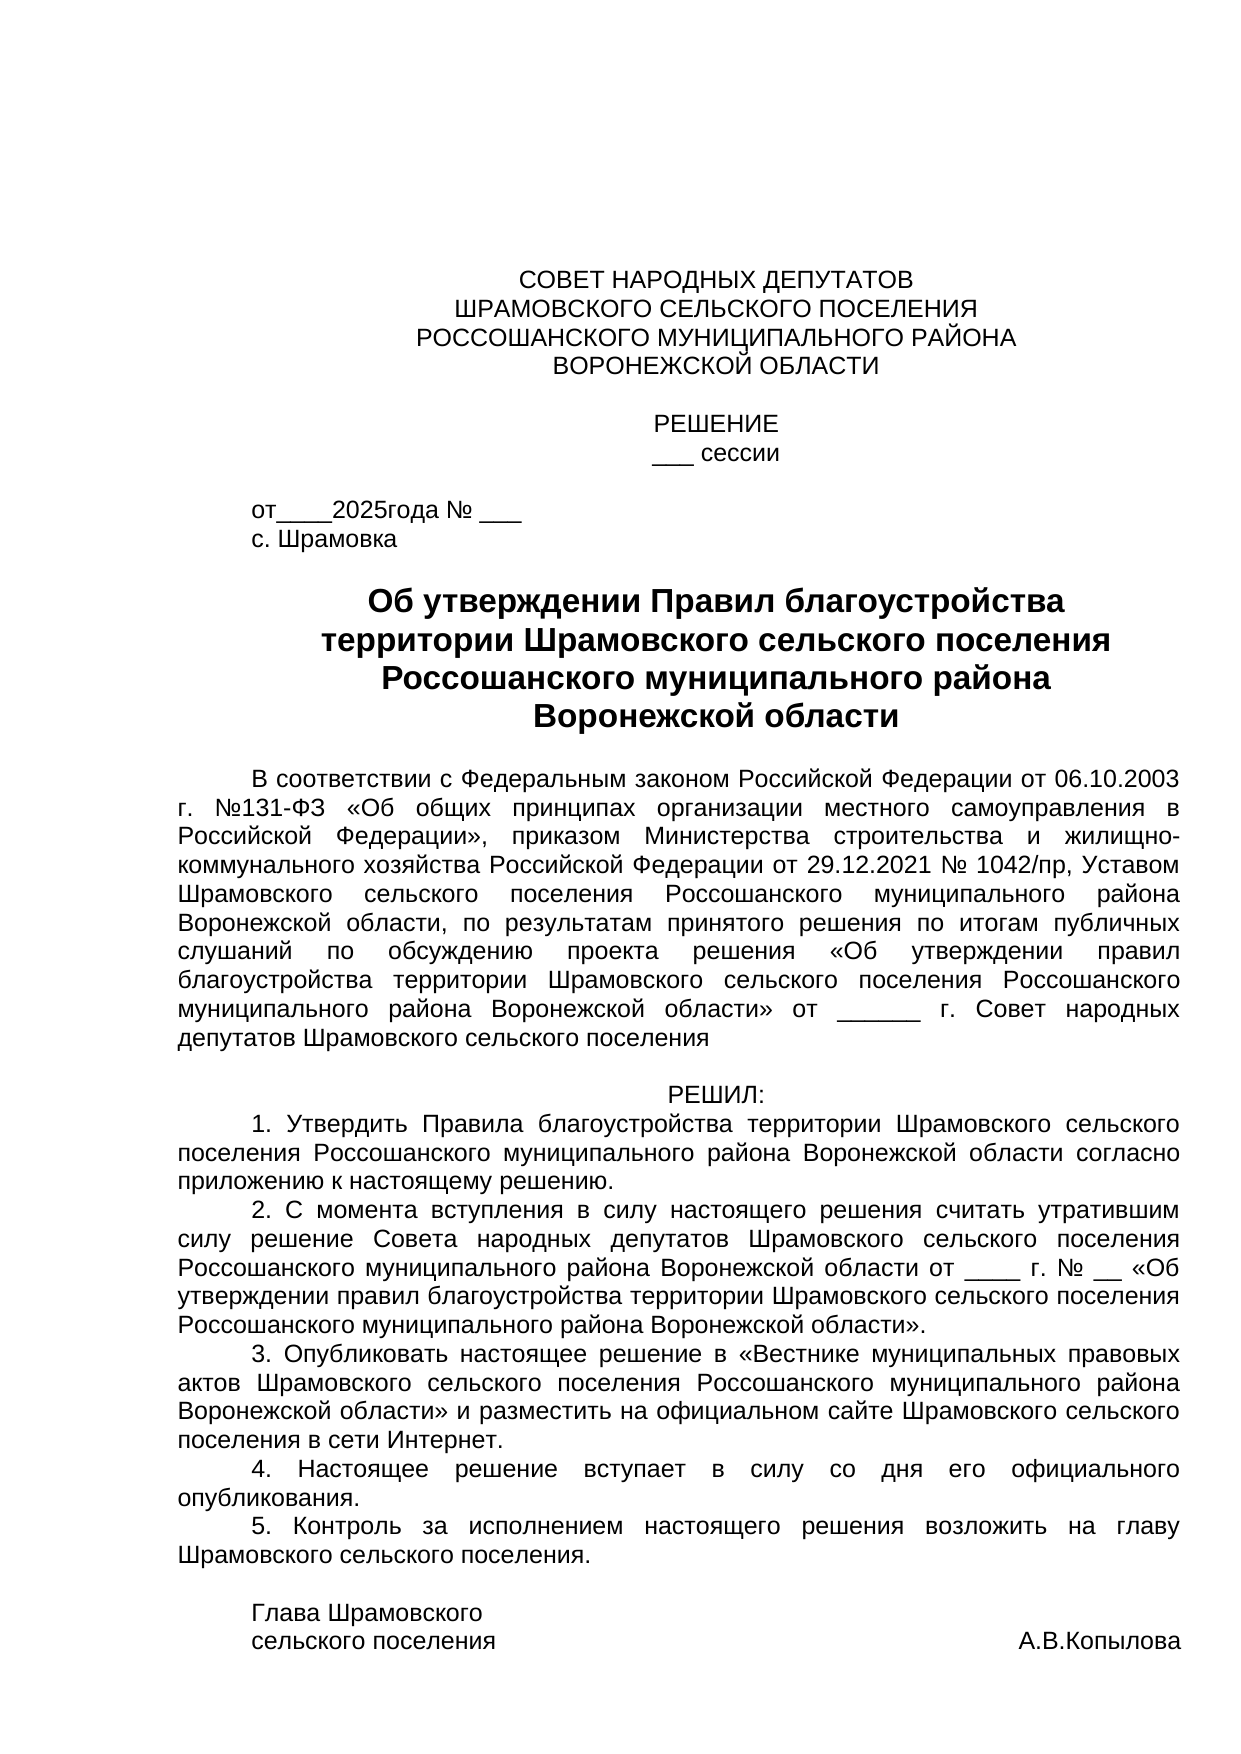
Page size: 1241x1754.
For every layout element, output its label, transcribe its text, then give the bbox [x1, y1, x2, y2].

text РЕШИЛ: [177, 1080, 1181, 1109]
text 3. Опубликовать настоящее решение в «Вестнике муниципальных правовых актов Шрамовского сельского поселения Россошанского муниципального района Воронежской области» и разместить на официальном сайте Шрамовского сельского поселения в сети Интернет. [177, 1339, 1181, 1454]
title Воронежской области [177, 697, 1181, 735]
text от____2025года № ___ [177, 495, 1181, 524]
text ВОРОНЕЖСКОЙ ОБЛАСТИ [177, 351, 1181, 380]
title территории Шрамовского сельского поселения [177, 620, 1181, 658]
text с. Шрамовка [177, 524, 1181, 552]
table_header А.В.Копылова [679, 1598, 1192, 1684]
text В соответствии с Федеральным законом Российской Федерации от 06.10.2003 г. №131-ФЗ «Об общих принципах организации местного самоуправления в Российской Федерации», приказом Министерства строительства и жилищно-коммунального хозяйства Российской Федерации от 29.12.2021 № 1042/пр, Уставом Шрамовского сельского поселения Россошанского муниципального района Воронежской области, по результатам принятого решения по итогам публичных слушаний по обсуждению проекта решения «Об утверждении правил благоустройства территории Шрамовского сельского поселения Россошанского муниципального района Воронежской области» от ______ г. Совет народных депутатов Шрамовского сельского поселения [177, 764, 1181, 1051]
text 1. Утвердить Правила благоустройства территории Шрамовского сельского поселения Россошанского муниципального района Воронежской области согласно приложению к настоящему решению. [177, 1109, 1181, 1195]
title Об утверждении Правил благоустройства [177, 581, 1181, 620]
text 5. Контроль за исполнением настоящего решения возложить на главу Шрамовского сельского поселения. [177, 1511, 1181, 1569]
text 2. С момента вступления в силу настоящего решения считать утратившим силу решение Совета народных депутатов Шрамовского сельского поселения Россошанского муниципального района Воронежской области от ____ г. № __ «Об утверждении правил благоустройства территории Шрамовского сельского поселения Россошанского муниципального района Воронежской области». [177, 1195, 1181, 1339]
text 4. Настоящее решение вступает в силу со дня его официального опубликования. [177, 1454, 1181, 1511]
text ___ сессии [177, 437, 1181, 466]
table_header Глава Шрамовского сельского поселения [166, 1598, 679, 1684]
text СОВЕТ НАРОДНЫХ ДЕПУТАТОВ [177, 265, 1181, 294]
title Россошанского муниципального района [177, 658, 1181, 697]
text РОССОШАНСКОГО МУНИЦИПАЛЬНОГО РАЙОНА [177, 322, 1181, 351]
text ШРАМОВСКОГО СЕЛЬСКОГО ПОСЕЛЕНИЯ [177, 294, 1181, 322]
text РЕШЕНИЕ [177, 409, 1181, 437]
